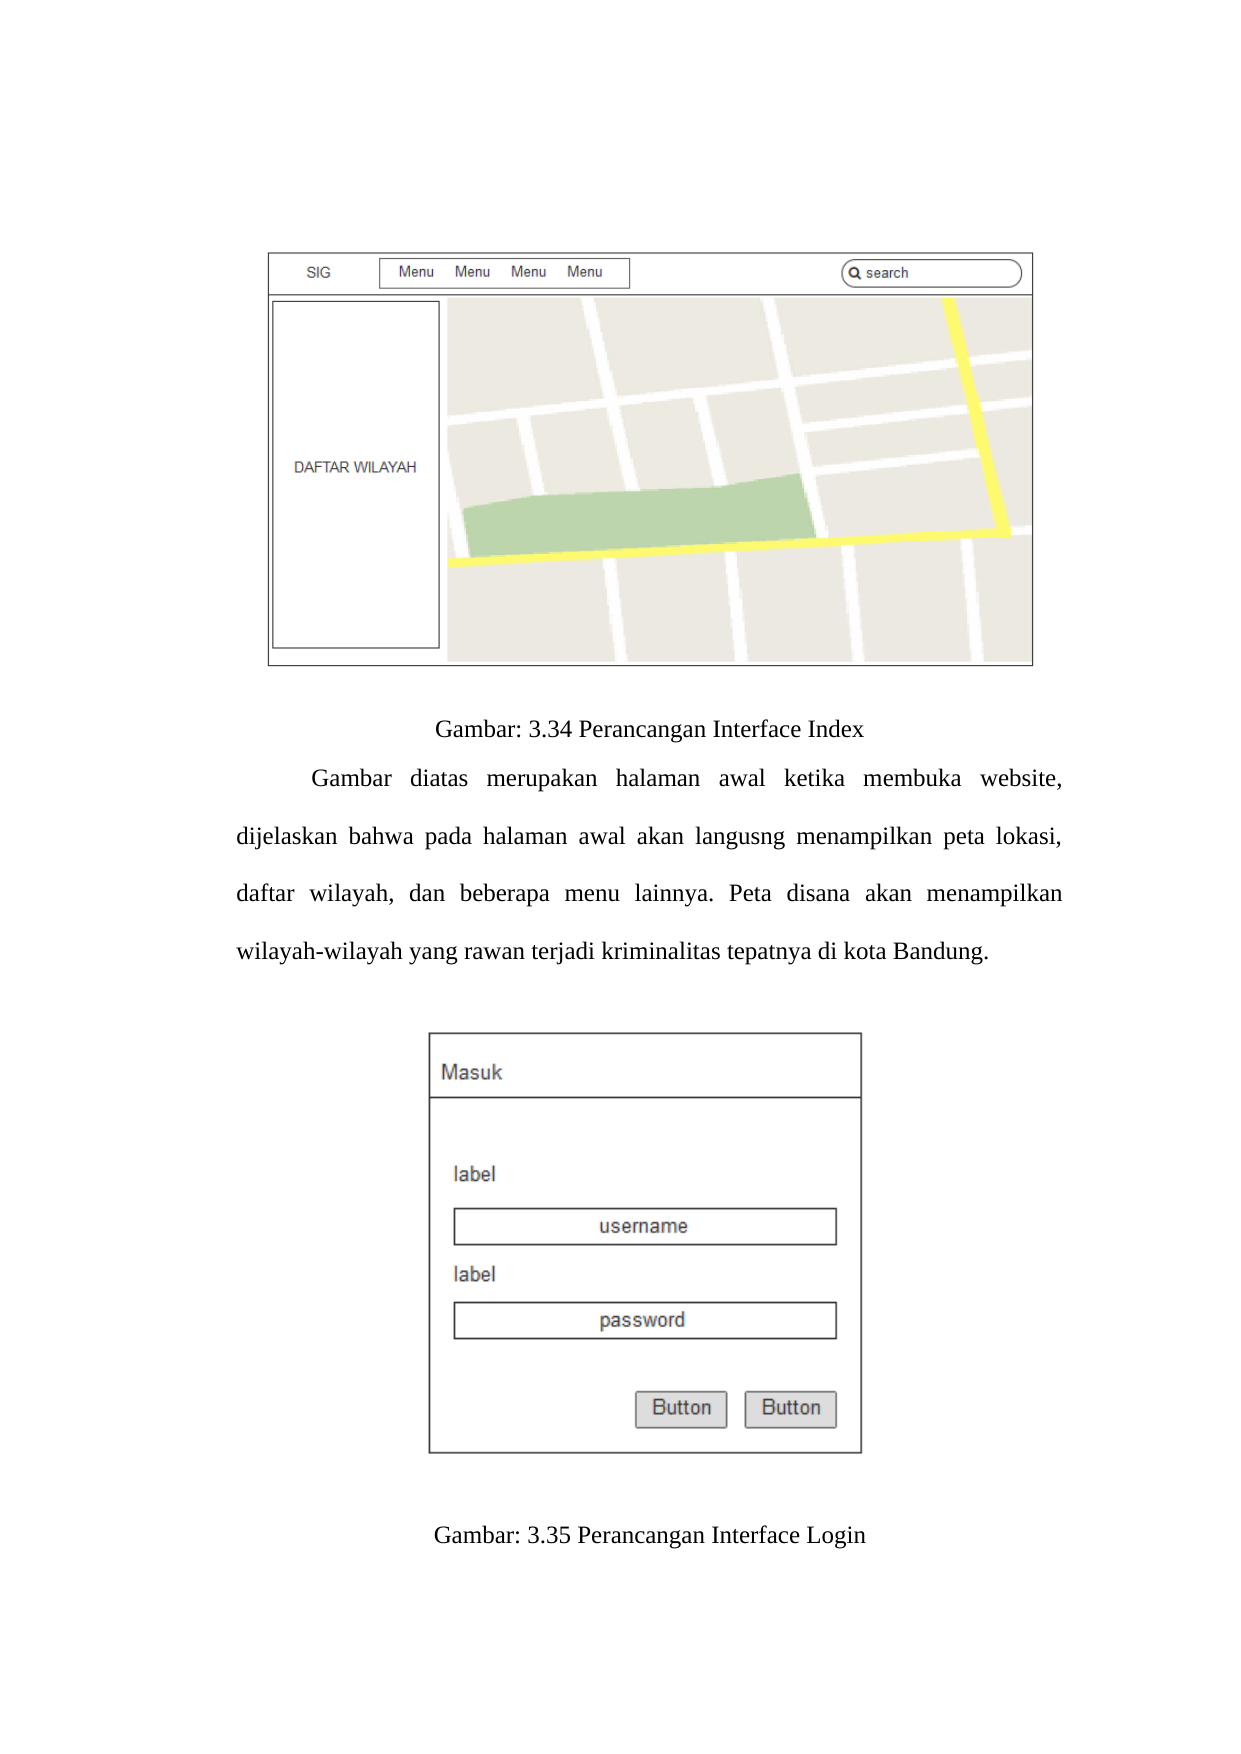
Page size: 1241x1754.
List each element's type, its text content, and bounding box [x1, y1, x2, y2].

text Gambar: 3.35 Perancangan Interface Login [236, 1520, 1063, 1549]
picture [236, 236, 1063, 686]
text Gambar: 3.34 Perancangan Interface Index [236, 714, 1063, 743]
picture [382, 1014, 917, 1493]
text Gambar diatas merupakan halaman awal ketika membuka website, dijelaskan bahwa pada halaman awal akan langusng menampilkan peta lokasi, daftar wilayah, dan beberapa menu lainnya. Peta disana akan menampilkan wilayah-wilayah yang rawan terjadi kriminalitas tepatnya di kota Bandung. [236, 763, 1063, 965]
